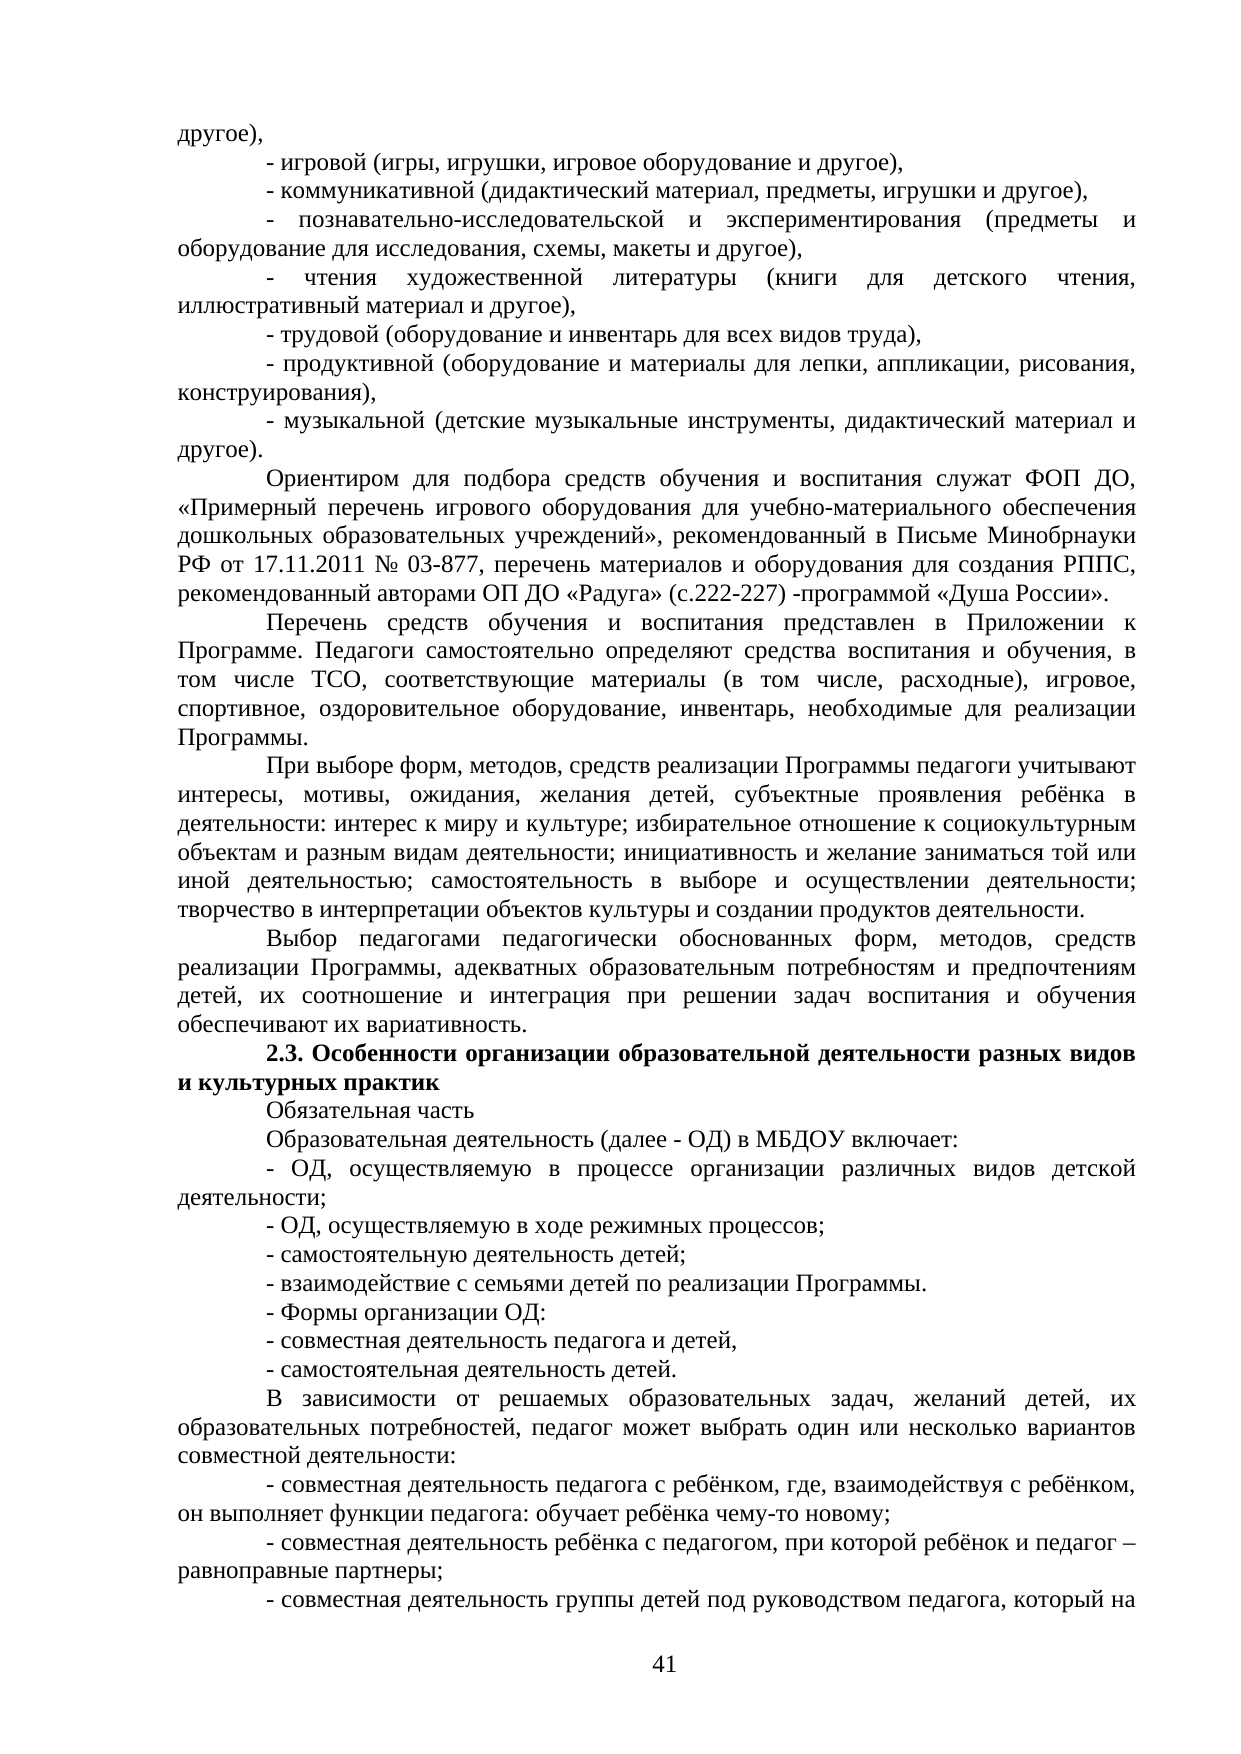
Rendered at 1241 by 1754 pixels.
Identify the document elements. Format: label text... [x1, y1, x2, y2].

text 2.3. Особенности организации образовательной деятельности разных видов и культурных практик [177, 1038, 1137, 1096]
text Перечень средств обучения и воспитания представлен в Приложении к Программе. Педагоги самостоятельно определяют средства воспитания и обучения, в том числе ТСО, соответствующие материалы (в том числе, расходные), игровое, спортивное, оздоровительное оборудование, инвентарь, необходимые для реализации Программы. [177, 607, 1137, 751]
text - самостоятельную деятельность детей; [177, 1239, 1137, 1268]
text - продуктивной (оборудование и материалы для лепки, аппликации, рисования, конструирования), [177, 348, 1137, 406]
text - трудовой (оборудование и инвентарь для всех видов труда), [177, 319, 1137, 348]
text - чтения художественной литературы (книги для детского чтения, иллюстративный материал и другое), [177, 262, 1137, 319]
text - Формы организации ОД: [177, 1297, 1137, 1326]
text При выборе форм, методов, средств реализации Программы педагоги учитывают интересы, мотивы, ожидания, желания детей, субъектные проявления ребёнка в деятельности: интерес к миру и культуре; избирательное отношение к социокультурным объектам и разным видам деятельности; инициативность и желание заниматься той или иной деятельностью; самостоятельность в выборе и осуществлении деятельности; творчество в интерпретации объектов культуры и создании продуктов деятельности. [177, 751, 1137, 923]
text - совместная деятельность ребёнка с педагогом, при которой ребёнок и педагог – равноправные партнеры; [177, 1527, 1137, 1584]
text - ОД, осуществляемую в ходе режимных процессов; [177, 1211, 1137, 1239]
text - музыкальной (детские музыкальные инструменты, дидактический материал и другое). [177, 406, 1137, 463]
text - игровой (игры, игрушки, игровое оборудование и другое), [177, 147, 1137, 176]
text - совместная деятельность педагога с ребёнком, где, взаимодействуя с ребёнком, он выполняет функции педагога: обучает ребёнка чему-то новому; [177, 1469, 1137, 1527]
text - взаимодействие с семьями детей по реализации Программы. [177, 1268, 1137, 1297]
text Выбор педагогами педагогически обоснованных форм, методов, средств реализации Программы, адекватных образовательным потребностям и предпочтениям детей, их соотношение и интеграция при решении задач воспитания и обучения обеспечивают их вариативность. [177, 923, 1137, 1038]
text - познавательно-исследовательской и экспериментирования (предметы и оборудование для исследования, схемы, макеты и другое), [177, 204, 1137, 262]
text - коммуникативной (дидактический материал, предметы, игрушки и другое), [177, 176, 1137, 204]
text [177, 118, 1137, 147]
text - самостоятельная деятельность детей. [177, 1354, 1137, 1383]
text В зависимости от решаемых образовательных задач, желаний детей, их образовательных потребностей, педагог может выбрать один или несколько вариантов совместной деятельности: [177, 1383, 1137, 1469]
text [177, 1584, 1137, 1613]
text - совместная деятельность педагога и детей, [177, 1326, 1137, 1354]
text Обязательная часть [177, 1096, 1137, 1124]
text Ориентиром для подбора средств обучения и воспитания служат ФОП ДО, «Примерный перечень игрового оборудования для учебно-материального обеспечения дошкольных образовательных учреждений», рекомендованный в Письме Минобрнауки РФ от 17.11.2011 № 03-877, перечень материалов и оборудования для создания РППС, рекомендованный авторами ОП ДО «Радуга» (с.222-227) -программой «Душа России». [177, 463, 1137, 607]
text - ОД, осуществляемую в процессе организации различных видов детской деятельности; [177, 1153, 1137, 1211]
text Образовательная деятельность (далее - ОД) в МБДОУ включает: [177, 1124, 1137, 1153]
